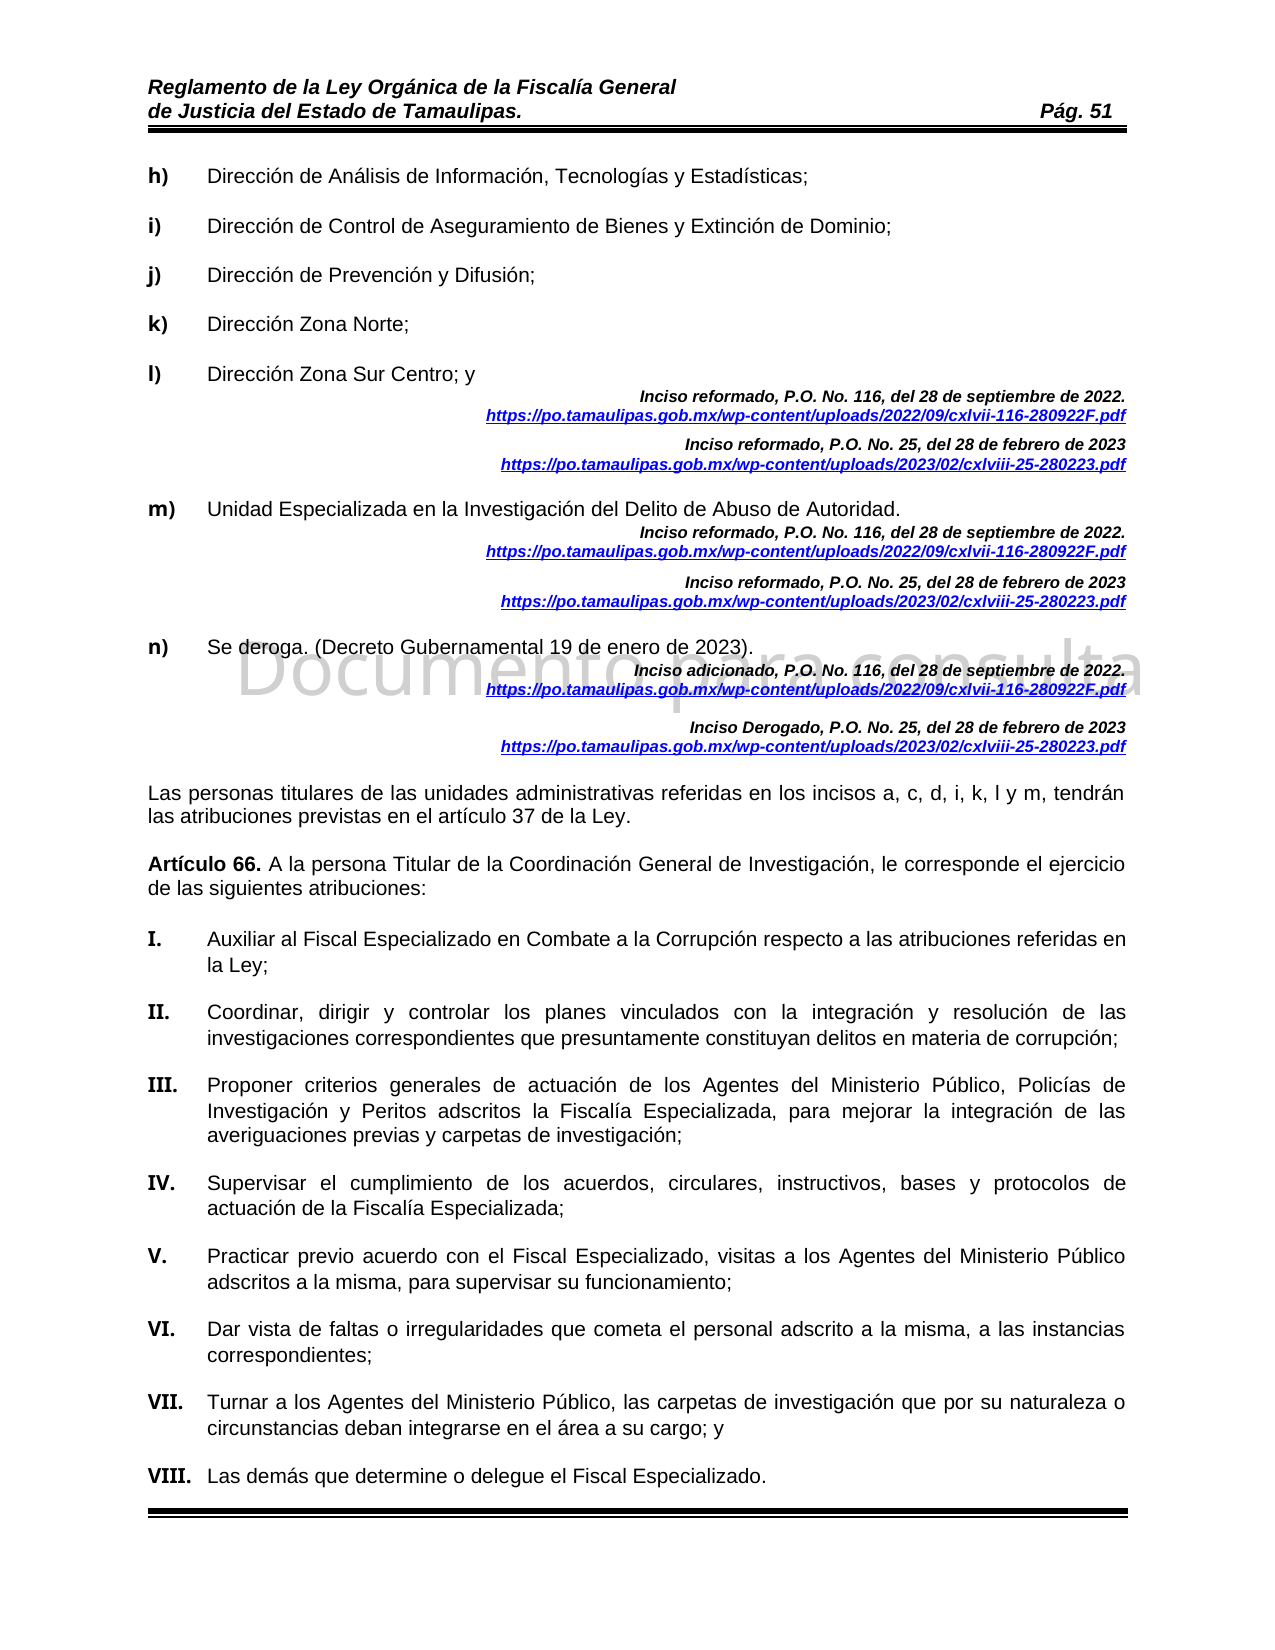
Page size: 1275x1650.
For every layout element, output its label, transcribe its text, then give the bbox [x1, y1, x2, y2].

list Practicar previo acuerdo con el Fiscal Especializado, visitas a los Agentes del Ministerio Público adscritos a la misma, para supervisar su funcionamiento; [148, 1241, 1127, 1293]
list Inciso reformado, P.O. No. 116, del 28 de septiembre de 2022. [282, 523, 1127, 542]
list https://po.tamaulipas.gob.mx/wp-content/uploads/2023/02/cxlviii-25-280223.pdf [252, 592, 1127, 611]
list Auxiliar al Fiscal Especializado en Combate a la Corrupción respecto a las atribuciones referidas en la Ley; [148, 924, 1127, 977]
list Se deroga. (Decreto Gubernamental 19 de enero de 2023). [148, 632, 1127, 661]
list Coordinar, dirigir y controlar los planes vinculados con la integración y resolución de las investigaciones correspondientes que presuntamente constituyan delitos en materia de corrupción; [148, 997, 1127, 1050]
text Las personas titulares de las unidades administrativas referidas en los incisos a, c, d, i, k, l y m, tendrán las atribuciones previstas en el artículo 37 de la Ley. [148, 780, 1127, 828]
list Dirección Zona Sur Centro; y [148, 359, 1127, 387]
list Dar vista de faltas o irregularidades que cometa el personal adscrito a la misma, a las instancias correspondientes; [148, 1314, 1127, 1367]
list Inciso reformado, P.O. No. 25, del 28 de febrero de 2023 [282, 573, 1127, 592]
list Dirección de Prevención y Difusión; [148, 260, 1127, 288]
list Dirección Zona Norte; [148, 309, 1127, 338]
list Supervisar el cumplimiento de los acuerdos, circulares, instructivos, bases y protocolos de actuación de la Fiscalía Especializada; [148, 1168, 1127, 1220]
list Inciso Derogado, P.O. No. 25, del 28 de febrero de 2023 [282, 718, 1127, 737]
list Inciso reformado, P.O. No. 116, del 28 de septiembre de 2022. [282, 387, 1127, 406]
list Dirección de Control de Aseguramiento de Bienes y Extinción de Dominio; [148, 211, 1127, 239]
text Artículo 66. A la persona Titular de la Coordinación General de Investigación, le corresponde el ejercicio de las siguientes atribuciones: [148, 852, 1127, 900]
list https://po.tamaulipas.gob.mx/wp-content/uploads/2022/09/cxlvii-116-280922F.pdf [282, 542, 1127, 561]
list https://po.tamaulipas.gob.mx/wp-content/uploads/2022/09/cxlvii-116-280922F.pdf [282, 680, 1127, 699]
list Las demás que determine o delegue el Fiscal Especializado. [148, 1461, 1127, 1489]
list Inciso reformado, P.O. No. 25, del 28 de febrero de 2023 [282, 435, 1127, 454]
list Turnar a los Agentes del Ministerio Público, las carpetas de investigación que por su naturaleza o circunstancias deban integrarse en el área a su cargo; y [148, 1387, 1127, 1440]
list https://po.tamaulipas.gob.mx/wp-content/uploads/2023/02/cxlviii-25-280223.pdf [252, 454, 1127, 473]
list Dirección de Análisis de Información, Tecnologías y Estadísticas; [148, 162, 1127, 190]
list Unidad Especializada en la Investigación del Delito de Abuso de Autoridad. [148, 494, 1127, 523]
list Proponer criterios generales de actuación de los Agentes del Ministerio Público, Policías de Investigación y Peritos adscritos la Fiscalía Especializada, para mejorar la integración de las averiguaciones previas y carpetas de investigación; [148, 1071, 1127, 1147]
list https://po.tamaulipas.gob.mx/wp-content/uploads/2022/09/cxlvii-116-280922F.pdf [282, 406, 1127, 425]
list Inciso adicionado, P.O. No. 116, del 28 de septiembre de 2022. [282, 661, 1127, 680]
list https://po.tamaulipas.gob.mx/wp-content/uploads/2023/02/cxlviii-25-280223.pdf [252, 737, 1127, 756]
